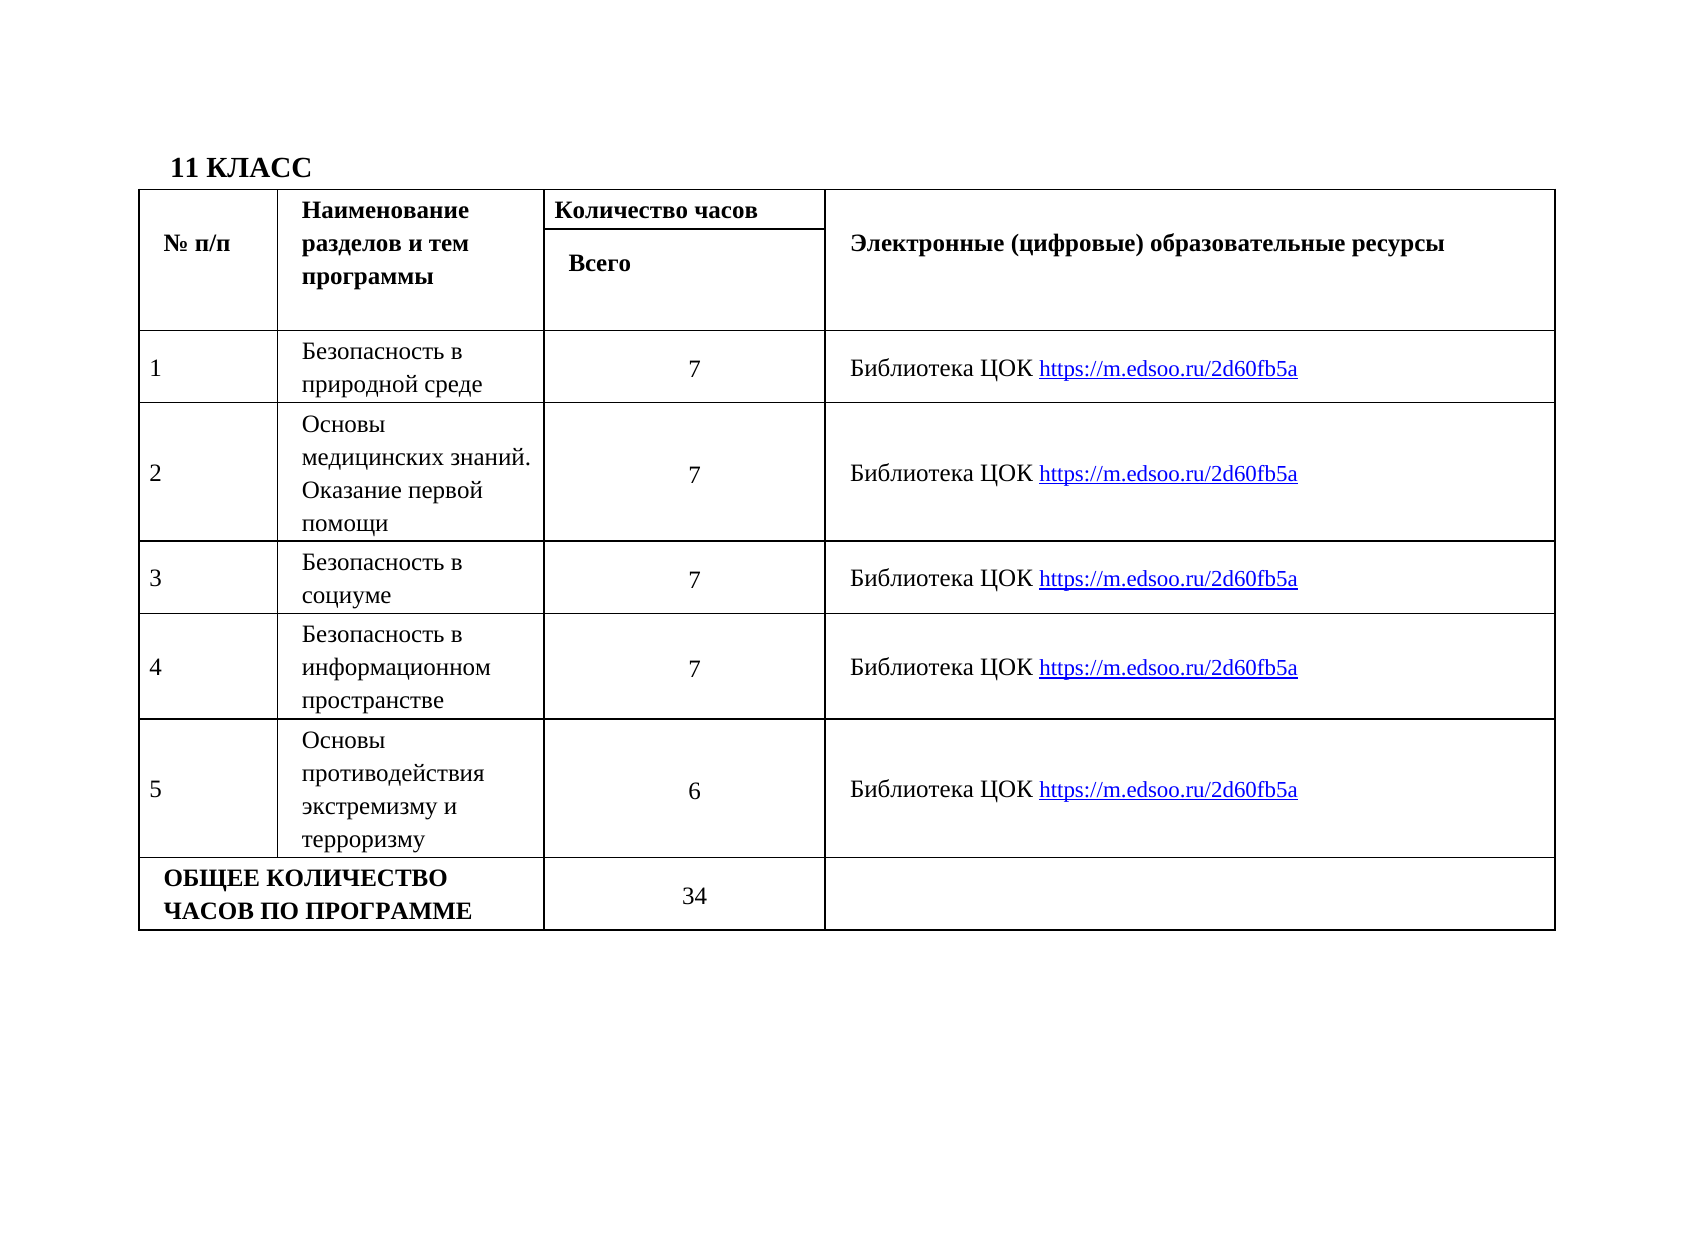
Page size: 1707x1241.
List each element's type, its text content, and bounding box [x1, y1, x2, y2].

table_header Количество часов [545, 190, 824, 228]
table_cell 1 [140, 331, 277, 402]
table_cell Библиотека ЦОК https://m.edsoo.ru/2d60fb5a [826, 542, 1554, 613]
text 11 КЛАСС [162, 150, 1557, 183]
table_cell 2 [140, 403, 277, 540]
table_header Наименование разделов и тем программы [278, 190, 543, 329]
table_cell 6 [545, 720, 824, 857]
table_cell 4 [140, 614, 277, 718]
table_cell [826, 858, 1554, 929]
table_cell ОБЩЕЕ КОЛИЧЕСТВО ЧАСОВ ПО ПРОГРАММЕ [140, 858, 543, 929]
table_cell 7 [545, 331, 824, 402]
table_cell 7 [545, 542, 824, 613]
table_cell Библиотека ЦОК https://m.edsoo.ru/2d60fb5a [826, 331, 1554, 402]
table_cell 34 [545, 858, 824, 929]
table_cell Безопасность в природной среде [278, 331, 543, 402]
table_cell 3 [140, 542, 277, 613]
table_cell Безопасность в социуме [278, 542, 543, 613]
table_cell Библиотека ЦОК https://m.edsoo.ru/2d60fb5a [826, 614, 1554, 718]
table_cell 7 [545, 614, 824, 718]
table_cell 5 [140, 720, 277, 857]
table_cell Библиотека ЦОК https://m.edsoo.ru/2d60fb5a [826, 403, 1554, 540]
table_cell 7 [545, 403, 824, 540]
table_header № п/п [140, 190, 277, 329]
table_cell Библиотека ЦОК https://m.edsoo.ru/2d60fb5a [826, 720, 1554, 857]
table_cell Безопасность в информационном пространстве [278, 614, 543, 718]
table_cell Всего [545, 230, 824, 329]
table_cell Основы противодействия экстремизму и терроризму [278, 720, 543, 857]
table_header Электронные (цифровые) образовательные ресурсы [826, 190, 1554, 329]
table_cell Основы медицинских знаний. Оказание первой помощи [278, 403, 543, 540]
